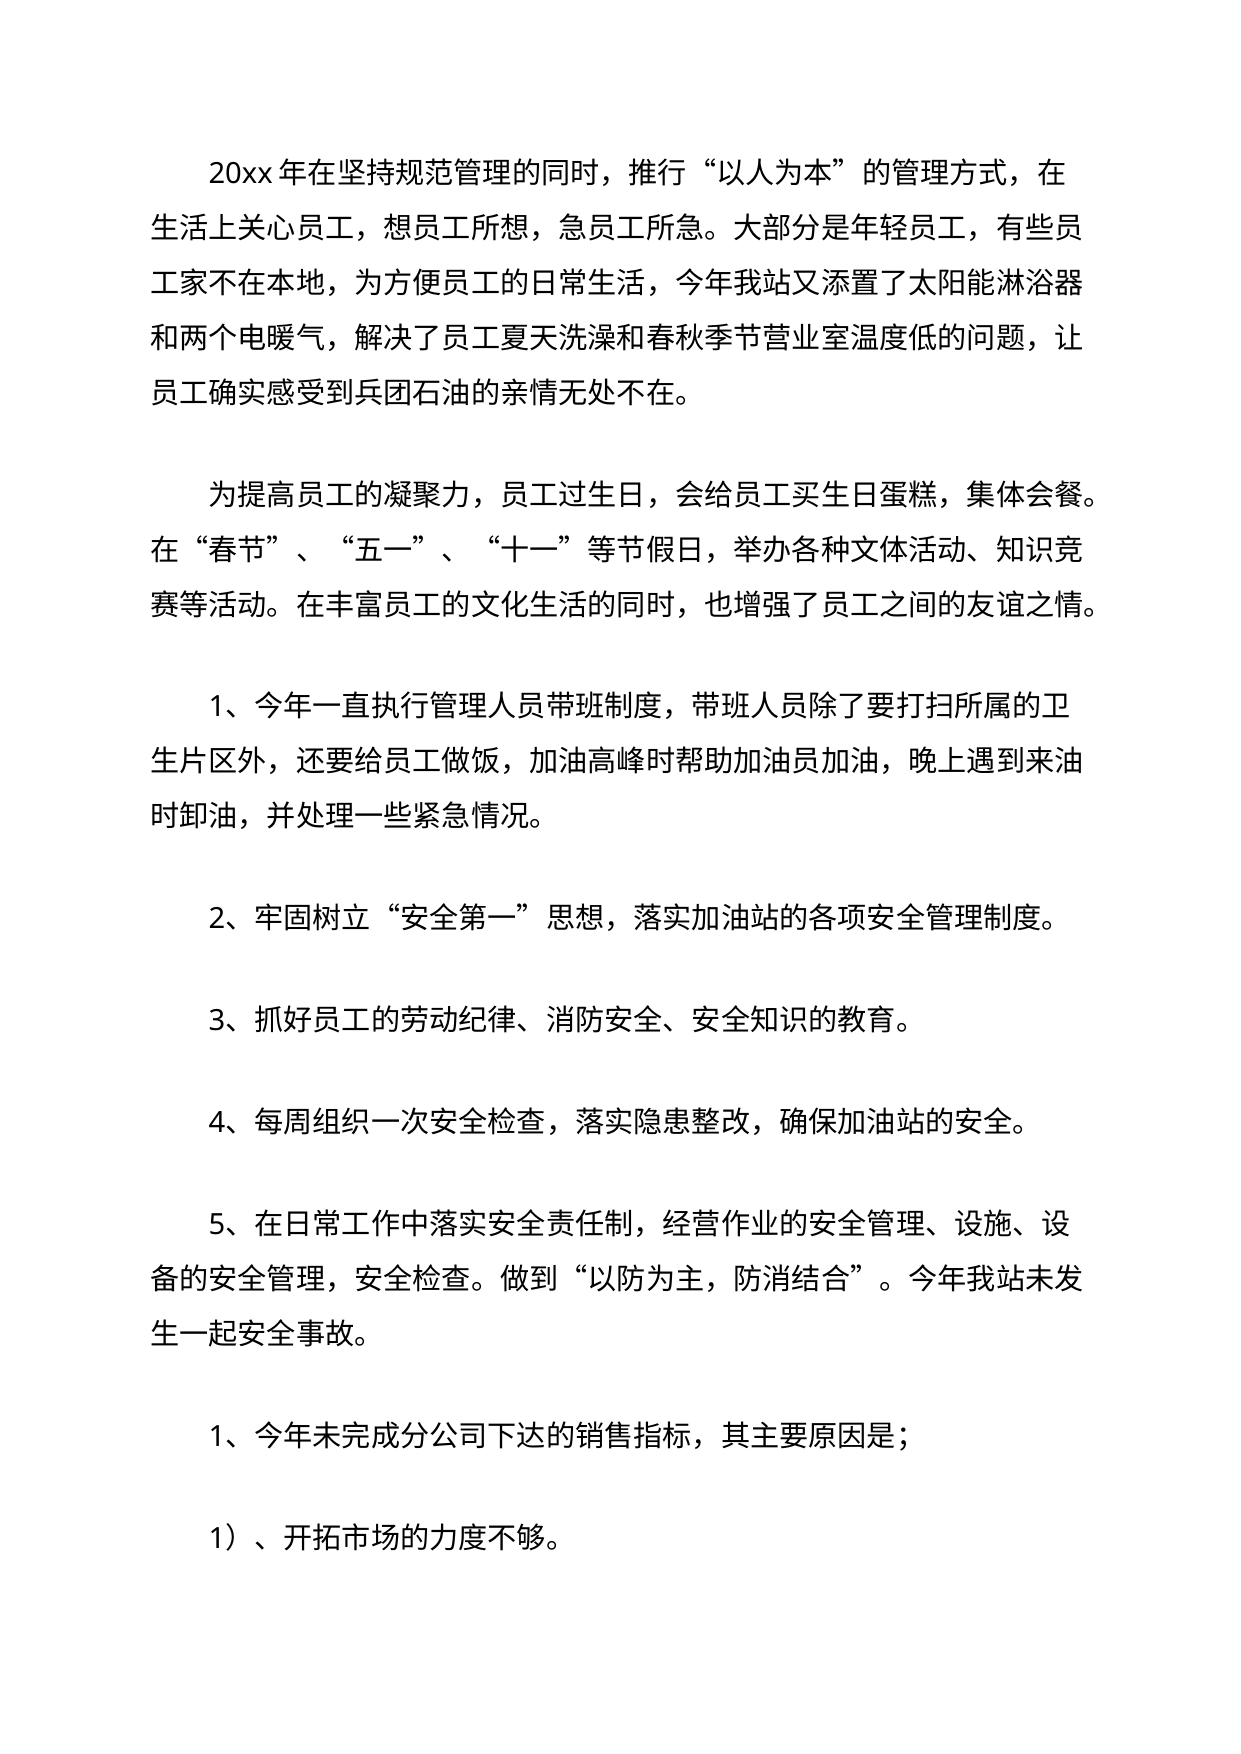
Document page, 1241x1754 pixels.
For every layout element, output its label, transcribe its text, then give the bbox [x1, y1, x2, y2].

text 5、在日常工作中落实安全责任制，经营作业的安全管理、设施、设备的安全管理，安全检查。做到“以防为主，防消结合”。今年我站未发生一起安全事故。 [150, 1201, 1090, 1353]
text 1、今年一直执行管理人员带班制度，带班人员除了要打扫所属的卫生片区外，还要给员工做饭，加油高峰时帮助加油员加油，晚上遇到来油时卸油，并处理一些紧急情况。 [150, 683, 1090, 835]
text 为提高员工的凝聚力，员工过生日，会给员工买生日蛋糕，集体会餐。在“春节”、“五一”、“十一”等节假日，举办各种文体活动、知识竞赛等活动。在丰富员工的文化生活的同时，也增强了员工之间的友谊之情。 [150, 471, 1090, 623]
text 1）、开拓市场的力度不够。 [150, 1514, 1090, 1557]
text 2、牢固树立“安全第一”思想，落实加油站的各项安全管理制度。 [150, 895, 1090, 937]
text 4、每周组织一次安全检查，落实隐患整改，确保加油站的安全。 [150, 1099, 1090, 1141]
text 1、今年未完成分公司下达的销售指标，其主要原因是； [150, 1412, 1090, 1455]
text 3、抓好员工的劳动纪律、消防安全、安全知识的教育。 [150, 997, 1090, 1039]
text 20xx年在坚持规范管理的同时，推行“以人为本”的管理方式，在生活上关心员工，想员工所想，急员工所急。大部分是年轻员工，有些员工家不在本地，为方便员工的日常生活，今年我站又添置了太阳能淋浴器和两个电暖气，解决了员工夏天洗澡和春秋季节营业室温度低的问题，让员工确实感受到兵团石油的亲情无处不在。 [150, 150, 1090, 412]
